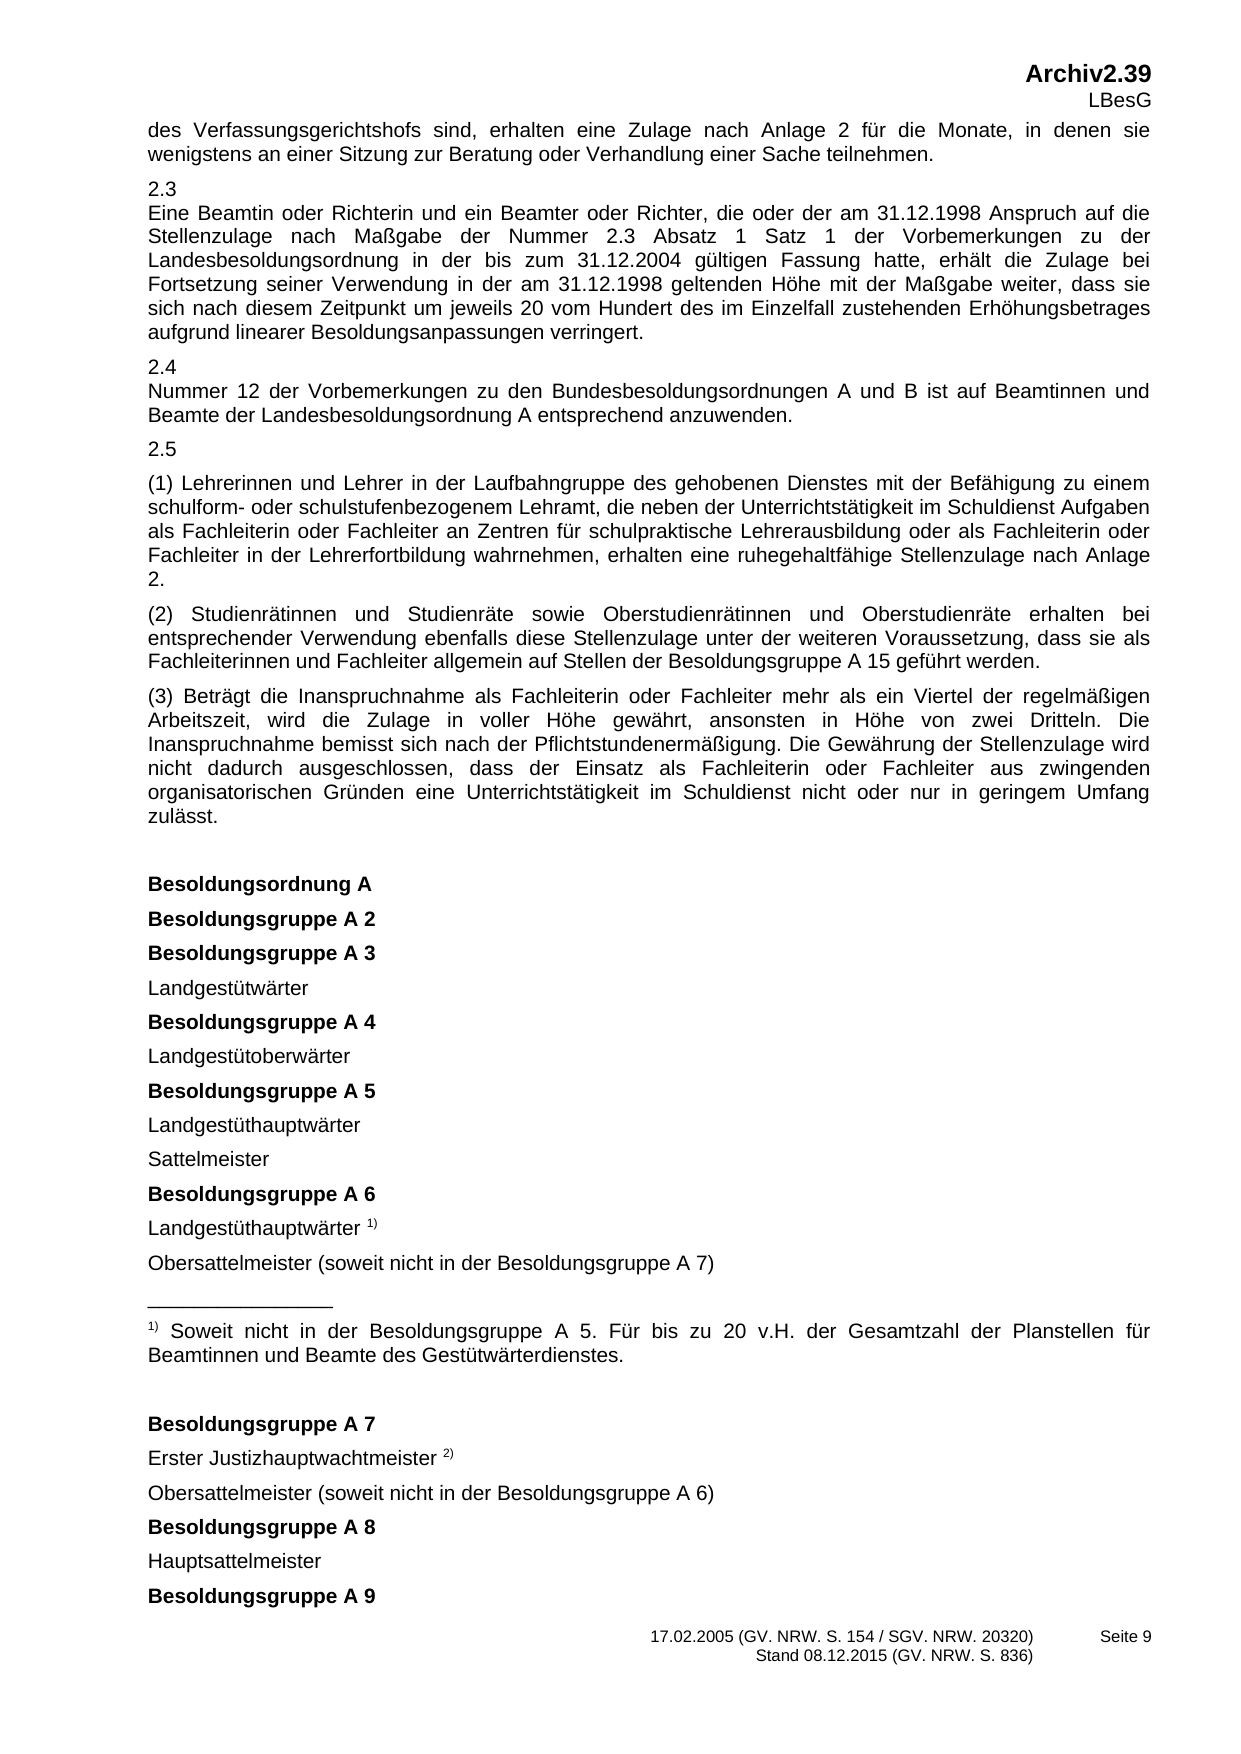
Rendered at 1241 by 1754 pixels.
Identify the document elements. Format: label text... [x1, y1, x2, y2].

text Besoldungsgruppe A 2 [148, 907, 1152, 931]
text Obersattelmeister (soweit nicht in der Besoldungsgruppe A 6) [148, 1481, 1152, 1504]
text Besoldungsgruppe A 3 [148, 941, 1152, 965]
text Besoldungsgruppe A 8 [148, 1515, 1152, 1539]
text 2.3 Eine Beamtin oder Richterin und ein Beamter oder Richter, die oder der am 31.12.1998 Anspruch auf die Stellenzulage nach Maßgabe der Nummer 2.3 Absatz 1 Satz 1 der Vorbemerkungen zu der Landesbesoldungsordnung in der bis zum 31.12.2004 gültigen Fassung hatte, erhält die Zulage bei Fortsetzung seiner Verwendung in der am 31.12.1998 geltenden Höhe mit der Maßgabe weiter, dass sie sich nach diesem Zeitpunkt um jeweils 20 vom Hundert des im Einzelfall zustehenden Erhöhungsbetrages aufgrund linearer Besoldungsanpassungen verringert. [148, 176, 1152, 344]
text Besoldungsgruppe A 6 [148, 1182, 1152, 1206]
text (2) Studienrätinnen und Studienräte sowie Oberstudienrätinnen und Oberstudienräte erhalten bei entsprechender Verwendung ebenfalls diese Stellenzulage unter der weiteren Voraussetzung, dass sie als Fachleiterinnen und Fachleiter allgemein auf Stellen der Besoldungsgruppe A 15 geführt werden. [148, 601, 1152, 673]
text Landgestütwärter [148, 975, 1152, 999]
text Hauptsattelmeister [148, 1549, 1152, 1573]
text Erster Justizhauptwachtmeister 2) [148, 1446, 1152, 1470]
text (3) Beträgt die Inanspruchnahme als Fachleiterin oder Fachleiter mehr als ein Viertel der regelmäßigen Arbeitszeit, wird die Zulage in voller Höhe gewährt, ansonsten in Höhe von zwei Dritteln. Die Inanspruchnahme bemisst sich nach der Pflichtstundenermäßigung. Die Gewährung der Stellenzulage wird nicht dadurch ausgeschlossen, dass der Einsatz als Fachleiterin oder Fachleiter aus zwingenden organisatorischen Gründen eine Unterrichtstätigkeit im Schuldienst nicht oder nur in geringem Umfang zulässt. [148, 684, 1152, 827]
text 2.5 [148, 437, 1152, 461]
text 1) Soweit nicht in der Besoldungsgruppe A 5. Für bis zu 20 v.H. der Gesamtzahl der Planstellen für Beamtinnen und Beamte des Gestütwärterdienstes. [148, 1319, 1152, 1367]
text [148, 118, 1152, 166]
text Besoldungsgruppe A 5 [148, 1078, 1152, 1102]
text (1) Lehrerinnen und Lehrer in der Laufbahngruppe des gehobenen Dienstes mit der Befähigung zu einem schulform- oder schulstufenbezogenem Lehramt, die neben der Unterrichtstätigkeit im Schuldienst Aufgaben als Fachleiterin oder Fachleiter an Zentren für schulpraktische Lehrerausbildung oder als Fachleiterin oder Fachleiter in der Lehrerfortbildung wahrnehmen, erhalten eine ruhegehaltfähige Stellenzulage nach Anlage 2. [148, 471, 1152, 591]
text Besoldungsgruppe A 4 [148, 1010, 1152, 1034]
text Besoldungsgruppe A 9 [148, 1584, 1152, 1608]
text Besoldungsordnung A [148, 872, 1152, 896]
text Landgestüthauptwärter 1) [148, 1216, 1152, 1240]
text ________________ [148, 1285, 1152, 1309]
text Besoldungsgruppe A 7 [148, 1412, 1152, 1436]
text Landgestütoberwärter [148, 1044, 1152, 1068]
text Landgestüthauptwärter [148, 1113, 1152, 1137]
text Sattelmeister [148, 1147, 1152, 1171]
text Obersattelmeister (soweit nicht in der Besoldungsgruppe A 7) [148, 1250, 1152, 1274]
text 2.4 Nummer 12 der Vorbemerkungen zu den Bundesbesoldungsordnungen A und B ist auf Beamtinnen und Beamte der Landesbesoldungsordnung A entsprechend anzuwenden. [148, 354, 1152, 426]
